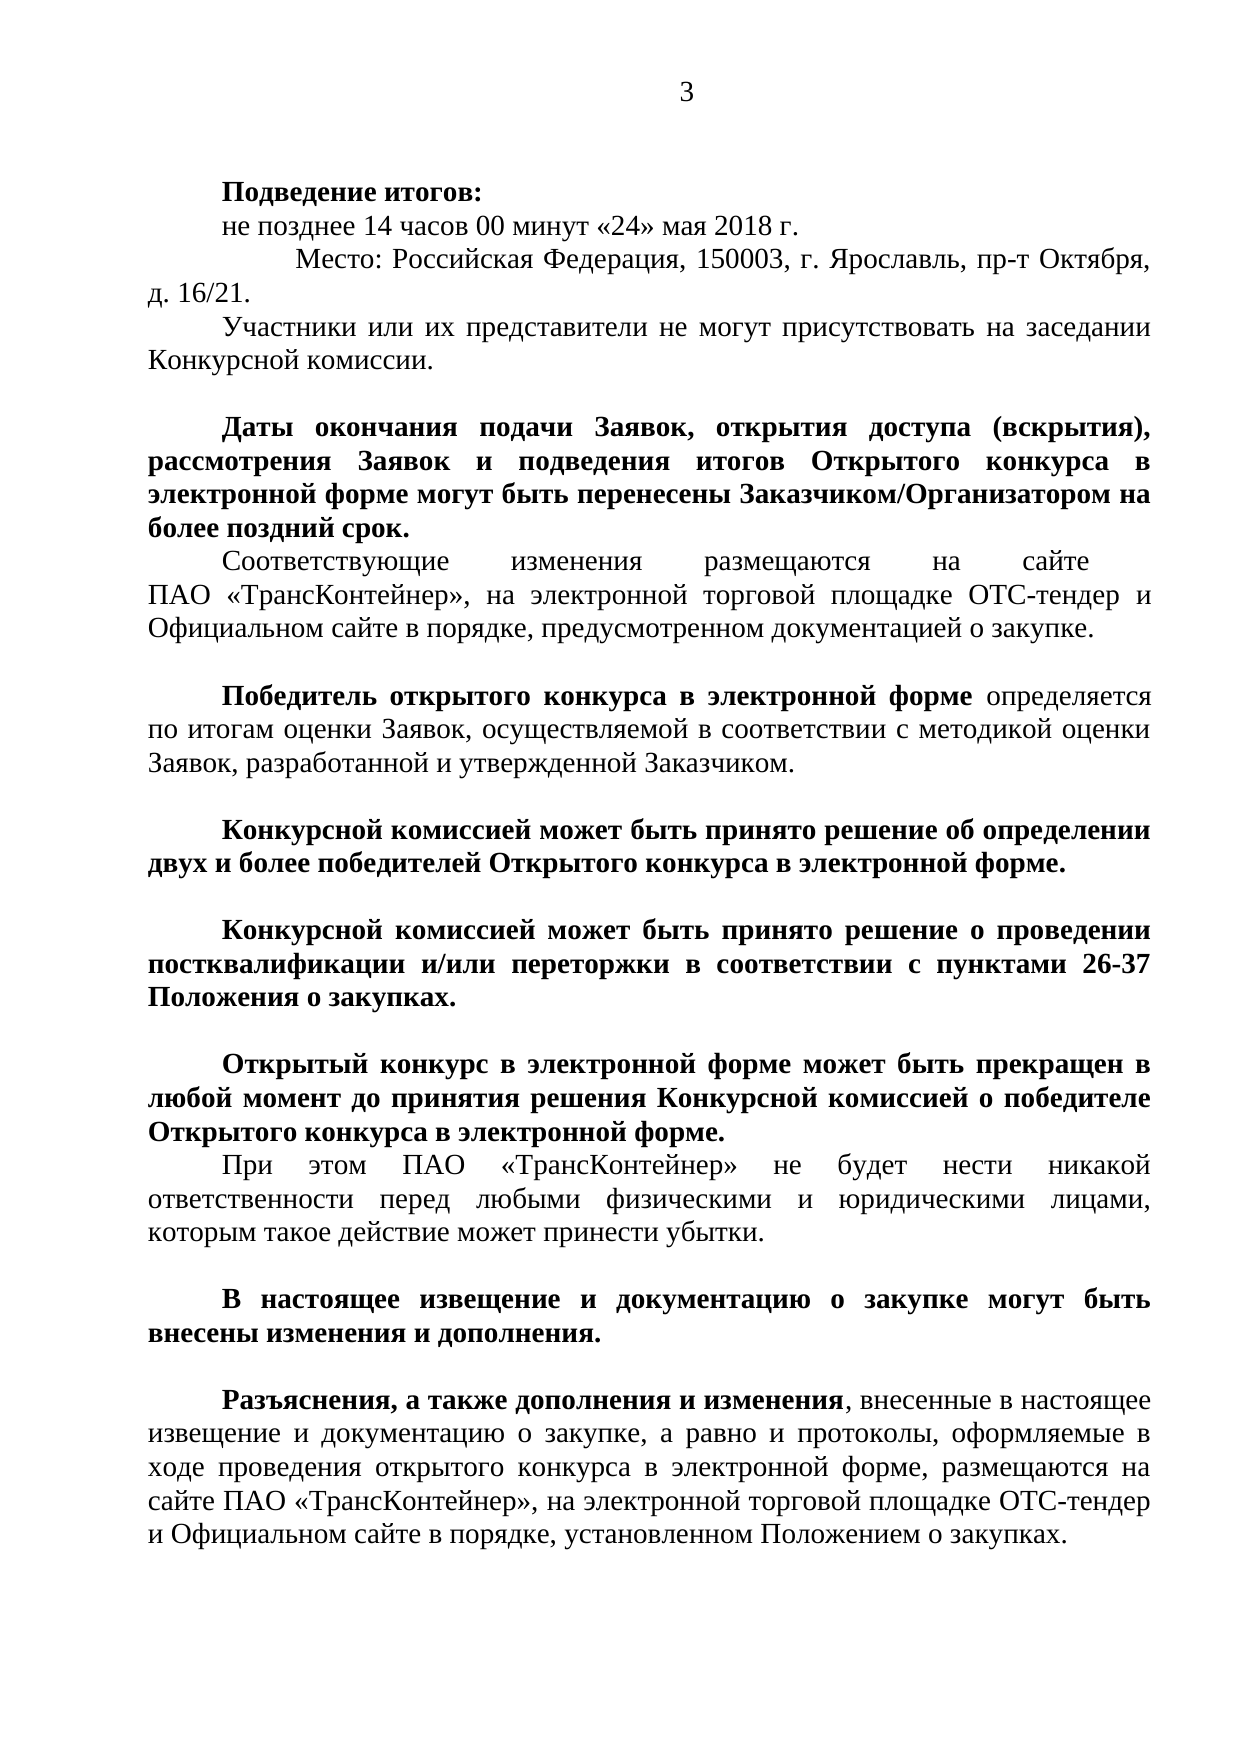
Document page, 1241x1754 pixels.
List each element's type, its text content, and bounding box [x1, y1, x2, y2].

text Участники или их представители не могут присутствовать на заседании Конкурсной комиссии. [148, 309, 1152, 376]
text Победитель открытого конкурса в электронной форме определяется по итогам оценки Заявок, осуществляемой в соответствии с методикой оценки Заявок, разработанной и утвержденной Заказчиком. [148, 678, 1152, 778]
text Соответствующие изменения размещаются на сайте ПАО «ТрансКонтейнер», на электронной торговой площадке ОТС-тендер и Официальном сайте в порядке, предусмотренном документацией о закупке. [148, 543, 1152, 644]
text В настоящее извещение и документацию о закупке могут быть внесены изменения и дополнения. [148, 1281, 1152, 1348]
text не позднее 14 часов 00 минут «24» мая 2018 г. [148, 208, 1152, 242]
text Подведение итогов: [148, 174, 1152, 208]
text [148, 242, 1152, 309]
text Открытый конкурс в электронной форме может быть прекращен в любой момент до принятия решения Конкурсной комиссией о победителе Открытого конкурса в электронной форме. [148, 1047, 1152, 1147]
text При этом ПАО «ТрансКонтейнер» не будет нести никакой ответственности перед любыми физическими и юридическими лицами, которым такое действие может принести убытки. [148, 1147, 1152, 1248]
text Конкурсной комиссией может быть принято решение об определении двух и более победителей Открытого конкурса в электронной форме. [148, 812, 1152, 879]
text Даты окончания подачи Заявок, открытия доступа (вскрытия), рассмотрения Заявок и подведения итогов Открытого конкурса в электронной форме могут быть перенесены Заказчиком/Организатором на более поздний срок. [148, 409, 1152, 543]
text Разъяснения, а также дополнения и изменения, внесенные в настоящее извещение и документацию о закупке, а равно и протоколы, оформляемые в ходе проведения открытого конкурса в электронной форме, размещаются на сайте ПАО «ТрансКонтейнер», на электронной торговой площадке ОТС-тендер и Официальном сайте в порядке, установленном Положением о закупках. [148, 1382, 1152, 1550]
text Конкурсной комиссией может быть принято решение о проведении постквалификации и/или переторжки в соответствии с пунктами 26-37 Положения о закупках. [148, 912, 1152, 1013]
